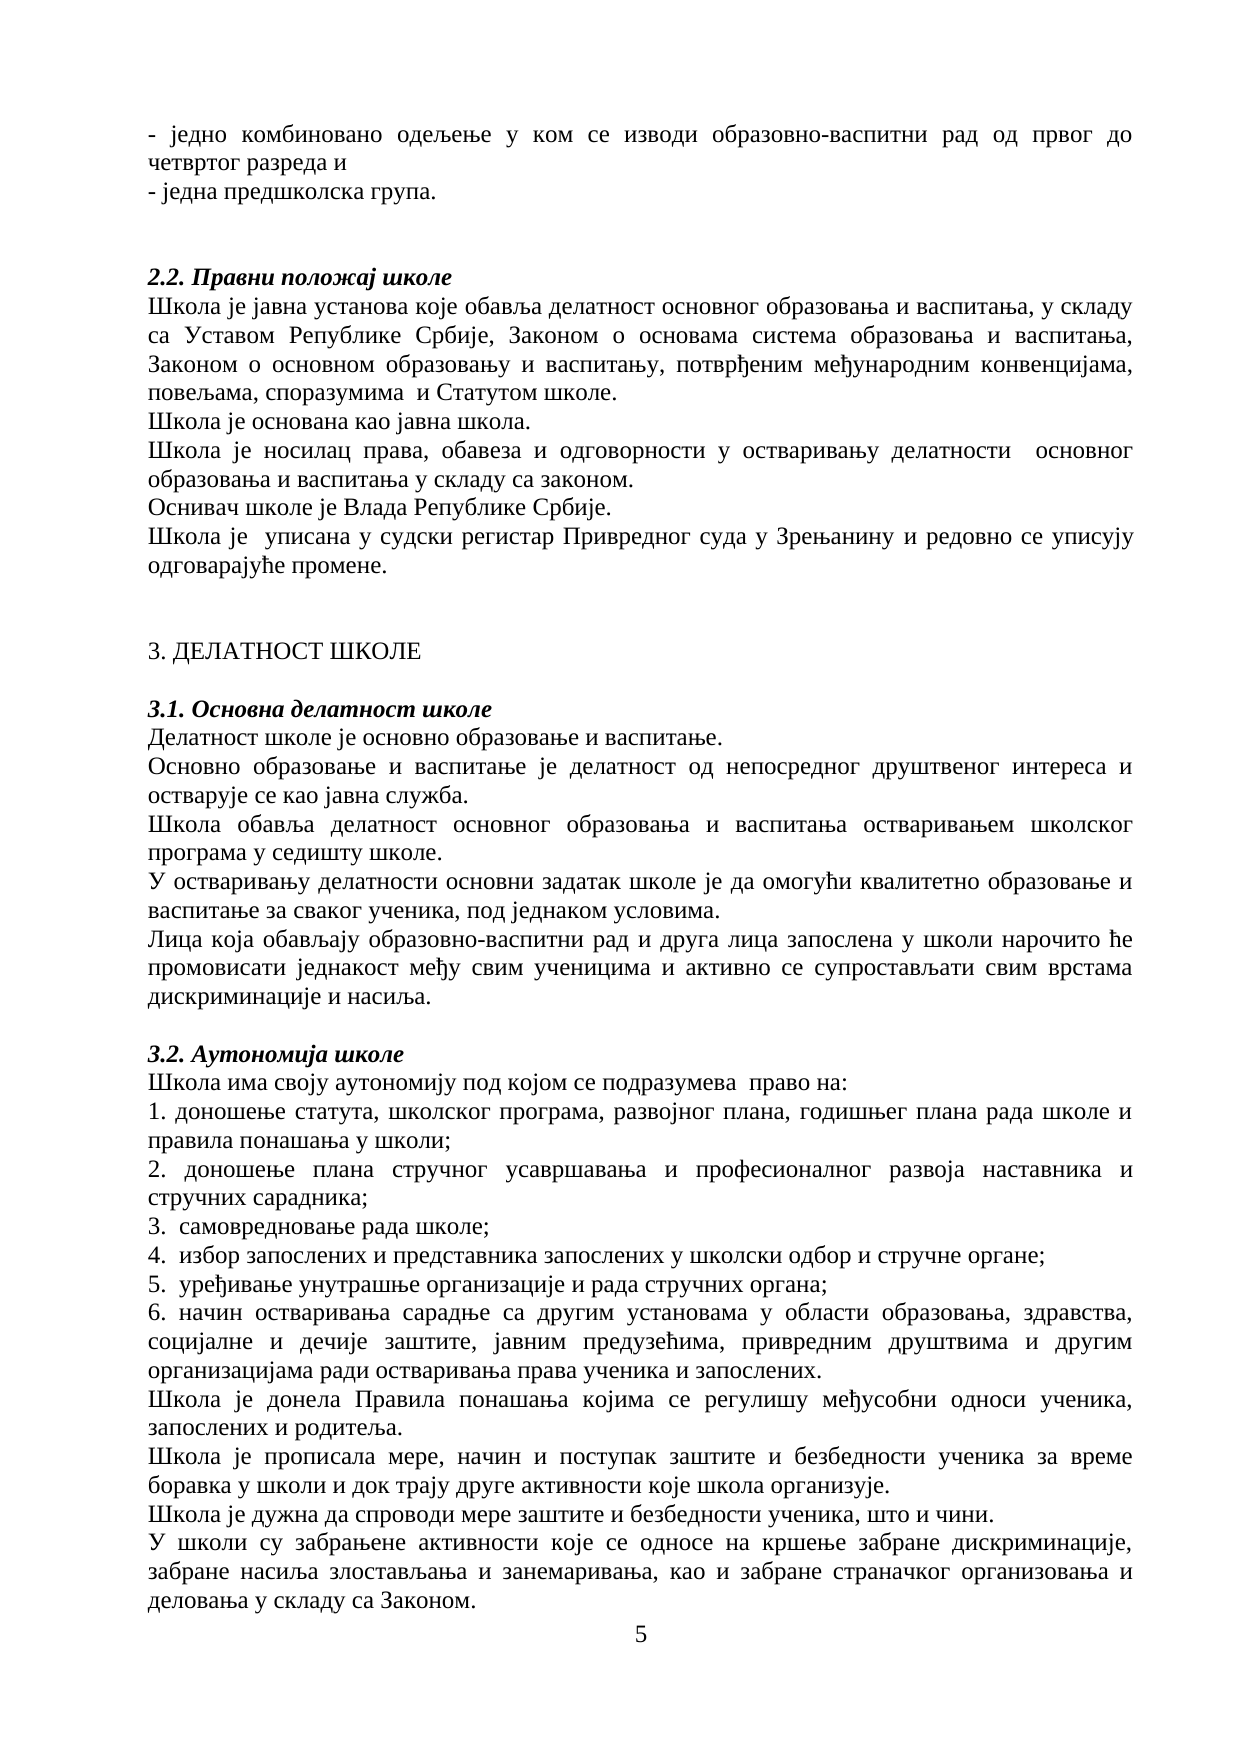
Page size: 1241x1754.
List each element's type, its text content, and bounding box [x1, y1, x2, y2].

text Школа је прописала мере, начин и поступак заштите и безбедности ученика за време боравка у школи и док трају друге активности које школа организује. [148, 1441, 1134, 1499]
text Делатност школе је основно образовање и васпитање. [148, 722, 1134, 751]
text - једно комбиновано одељење у ком се изводи образовно-васпитни рад од првог до четвртог разреда и [148, 119, 1134, 176]
text 3. самовредновање рада школе; [148, 1211, 1134, 1240]
text 3. ДЕЛАТНОСТ ШКОЛЕ [148, 636, 1134, 665]
text - једна предшколска група. [148, 176, 1134, 205]
text 3.1. Основна делатност школе [148, 694, 1134, 722]
text Школа обавља делатност основног образовања и васпитања остваривањем школског програма у седишту школе. [148, 809, 1134, 866]
text 4. избор запослених и представника запослених у школски одбор и стручне органе; [148, 1240, 1134, 1269]
text 2. доношење плана стручног усавршавања и професионалног развоја наставника и стручних сарадника; [148, 1154, 1134, 1211]
text Оснивач школе је Влада Републике Србије. [148, 492, 1134, 521]
text 2.2. Правни положај школе [148, 262, 1134, 291]
text 3.2. Аутономија школе [148, 1039, 1134, 1067]
text Школа је дужна да спроводи мере заштите и безбедности ученика, што и чини. [148, 1499, 1134, 1527]
text Школа има своју аутономију под којом се подразумева право на: [148, 1067, 1134, 1096]
text 6. начин остваривања сарадње са другим установама у области образовања, здравства, социјалне и дечије заштите, јавним предузећима, привредним друштвима и другим организацијама ради остваривања права ученика и запослених. [148, 1297, 1134, 1384]
text Школа је јавна установа које обавља делатност основног образовања и васпитања, у складу са Уставом Републике Србије, Законом о основама система образовања и васпитања, Законом о основном образовању и васпитању, потврђеним међународним конвенцијама, повељама, споразумима и Статутом школе. [148, 291, 1134, 406]
text Лица која обављају образовно-васпитни рад и друга лица запослена у школи нарочито ће промовисати једнакост међу свим ученицима и активно се супростављати свим врстама дискриминације и насиља. [148, 924, 1134, 1010]
text 5. уређивање унутрашње организације и рада стручних органа; [148, 1269, 1134, 1297]
text Школа је основана као јавна школа. [148, 406, 1134, 435]
text Школа је носилац права, обавеза и одговорности у остваривању делатности основног образовања и васпитања у складу са законом. [148, 435, 1134, 492]
text Школа је уписана у судски регистар Привредног суда у Зрењанину и редовно се уписују одговарајуће промене. [148, 521, 1134, 579]
text У остваривању делатности основни задатак школе је да омогући квалитетно образовање и васпитање за сваког ученика, под једнаком условима. [148, 866, 1134, 924]
text У школи су забрањене активности које се односе на кршење забране дискриминације, забране насиља злостављања и занемаривања, као и забране страначког организовања и деловања у складу са Законом. [148, 1527, 1134, 1614]
text Основно образовање и васпитање је делатност од непосредног друштвеног интереса и остварује се као јавна служба. [148, 751, 1134, 809]
text Школа је донела Правила понашања којима се регулишу међусобни односи ученика, запослених и родитеља. [148, 1384, 1134, 1441]
text 1. доношење статута, школског програма, развојног плана, годишњег плана рада школе и правила понашања у школи; [148, 1096, 1134, 1154]
